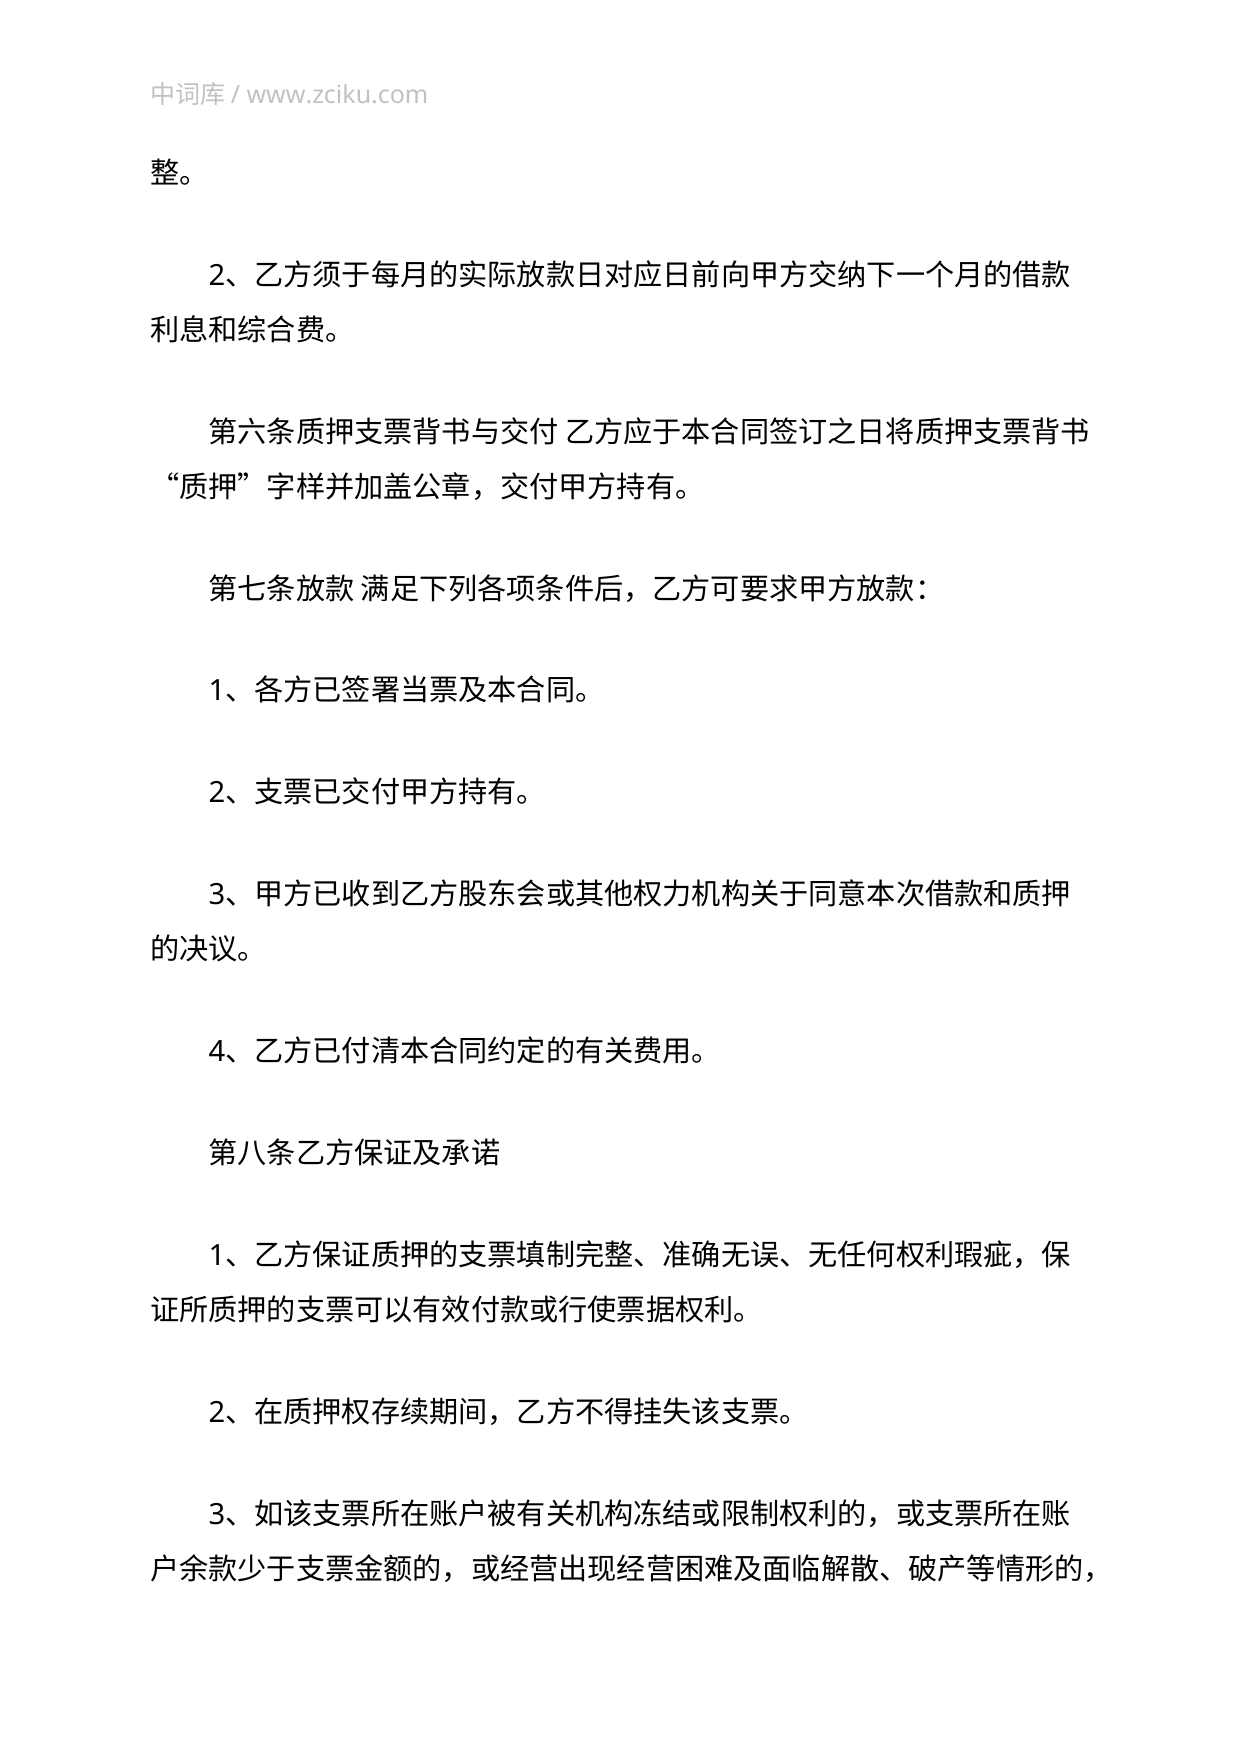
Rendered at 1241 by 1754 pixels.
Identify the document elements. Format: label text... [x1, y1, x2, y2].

text 3、甲方已收到乙方股东会或其他权力机构关于同意本次借款和质押的决议。 [150, 871, 1090, 968]
text 1、乙方保证质押的支票填制完整、准确无误、无任何权利瑕疵，保证所质押的支票可以有效付款或行使票据权利。 [150, 1231, 1090, 1329]
text 第七条放款 满足下列各项条件后，乙方可要求甲方放款： [150, 565, 1090, 607]
text 2、在质押权存续期间，乙方不得挂失该支票。 [150, 1388, 1090, 1431]
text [150, 1490, 1090, 1587]
text 第八条乙方保证及承诺 [150, 1130, 1090, 1172]
text 1、各方已签署当票及本合同。 [150, 667, 1090, 709]
text 第六条质押支票背书与交付 乙方应于本合同签订之日将质押支票背书“质押”字样并加盖公章，交付甲方持有。 [150, 408, 1090, 506]
text 4、乙方已付清本合同约定的有关费用。 [150, 1028, 1090, 1070]
text 2、支票已交付甲方持有。 [150, 769, 1090, 811]
text 2、乙方须于每月的实际放款日对应日前向甲方交纳下一个月的借款利息和综合费。 [150, 252, 1090, 349]
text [150, 150, 1090, 192]
